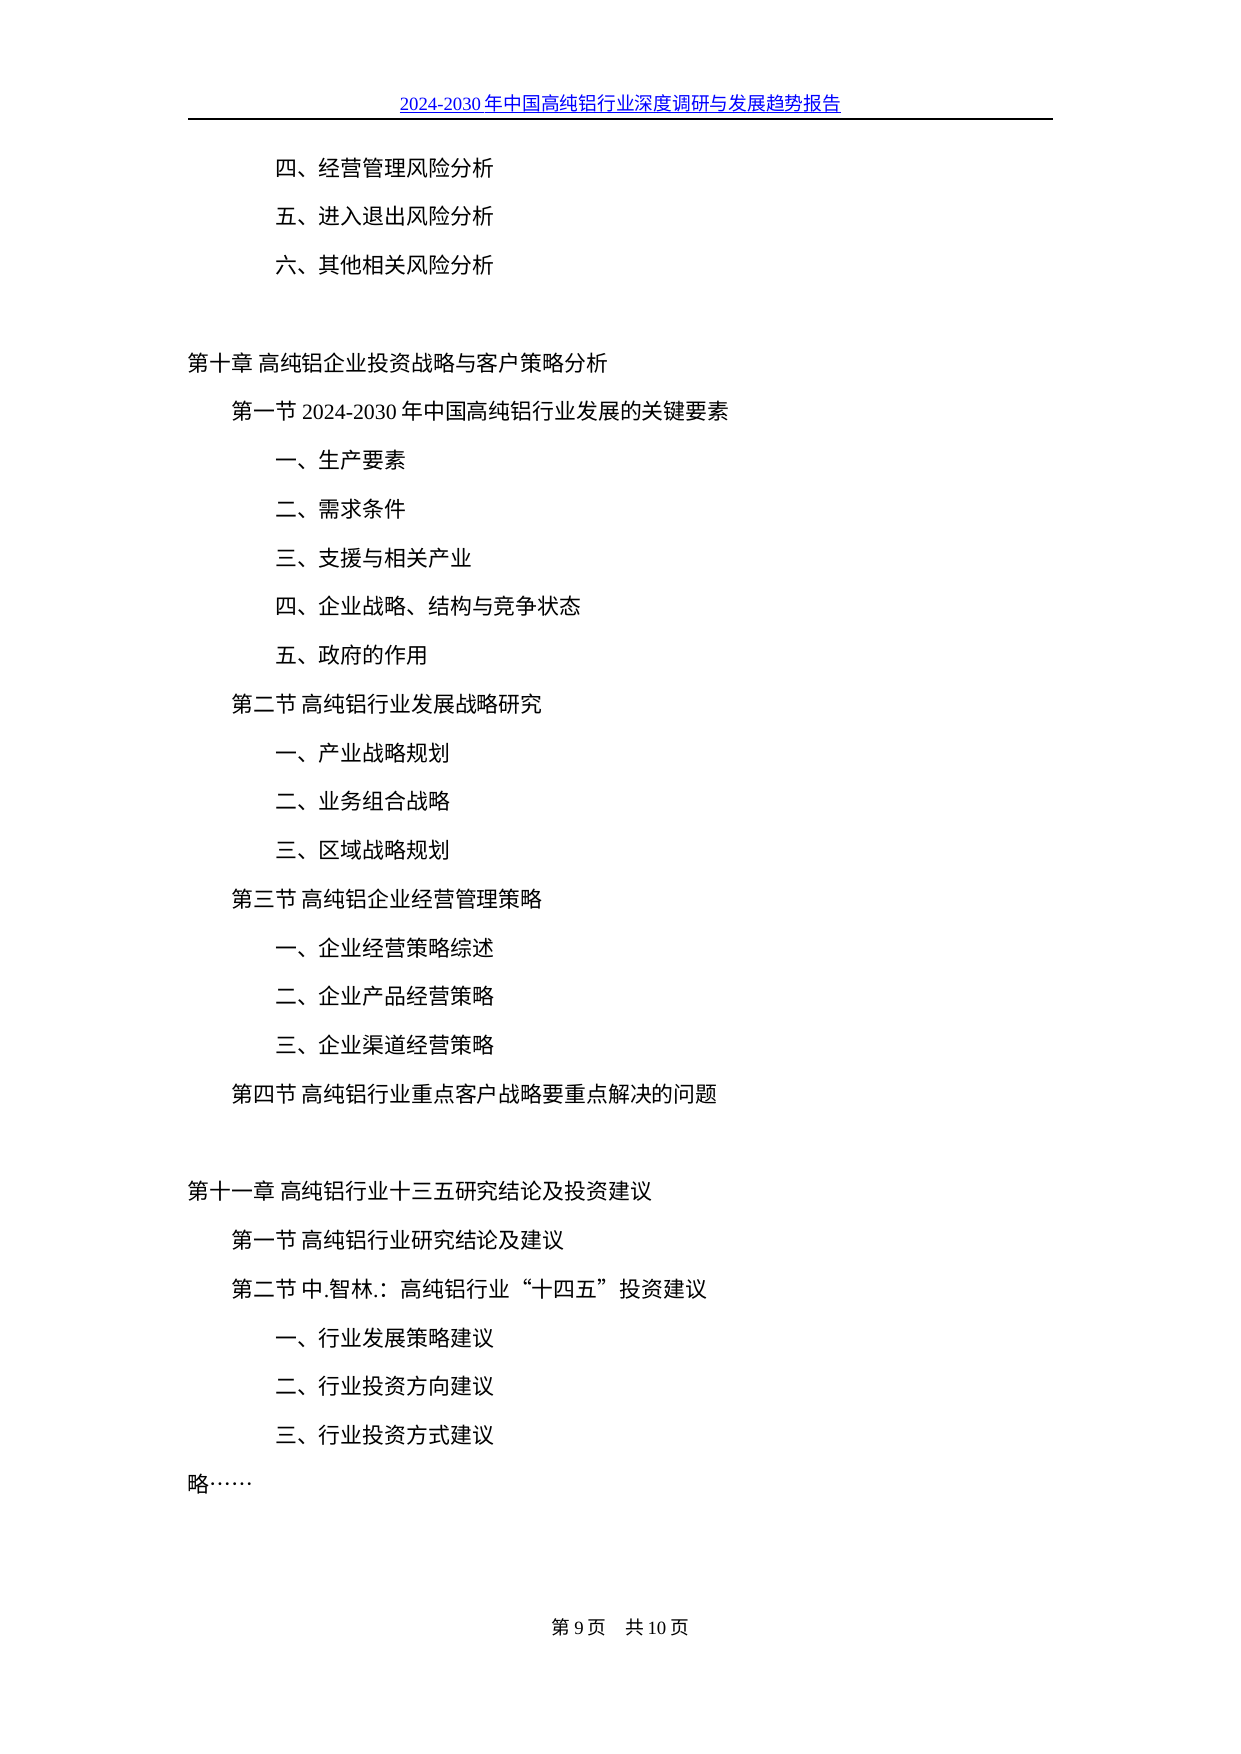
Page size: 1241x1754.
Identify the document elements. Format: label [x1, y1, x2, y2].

text [187, 150, 1053, 1499]
